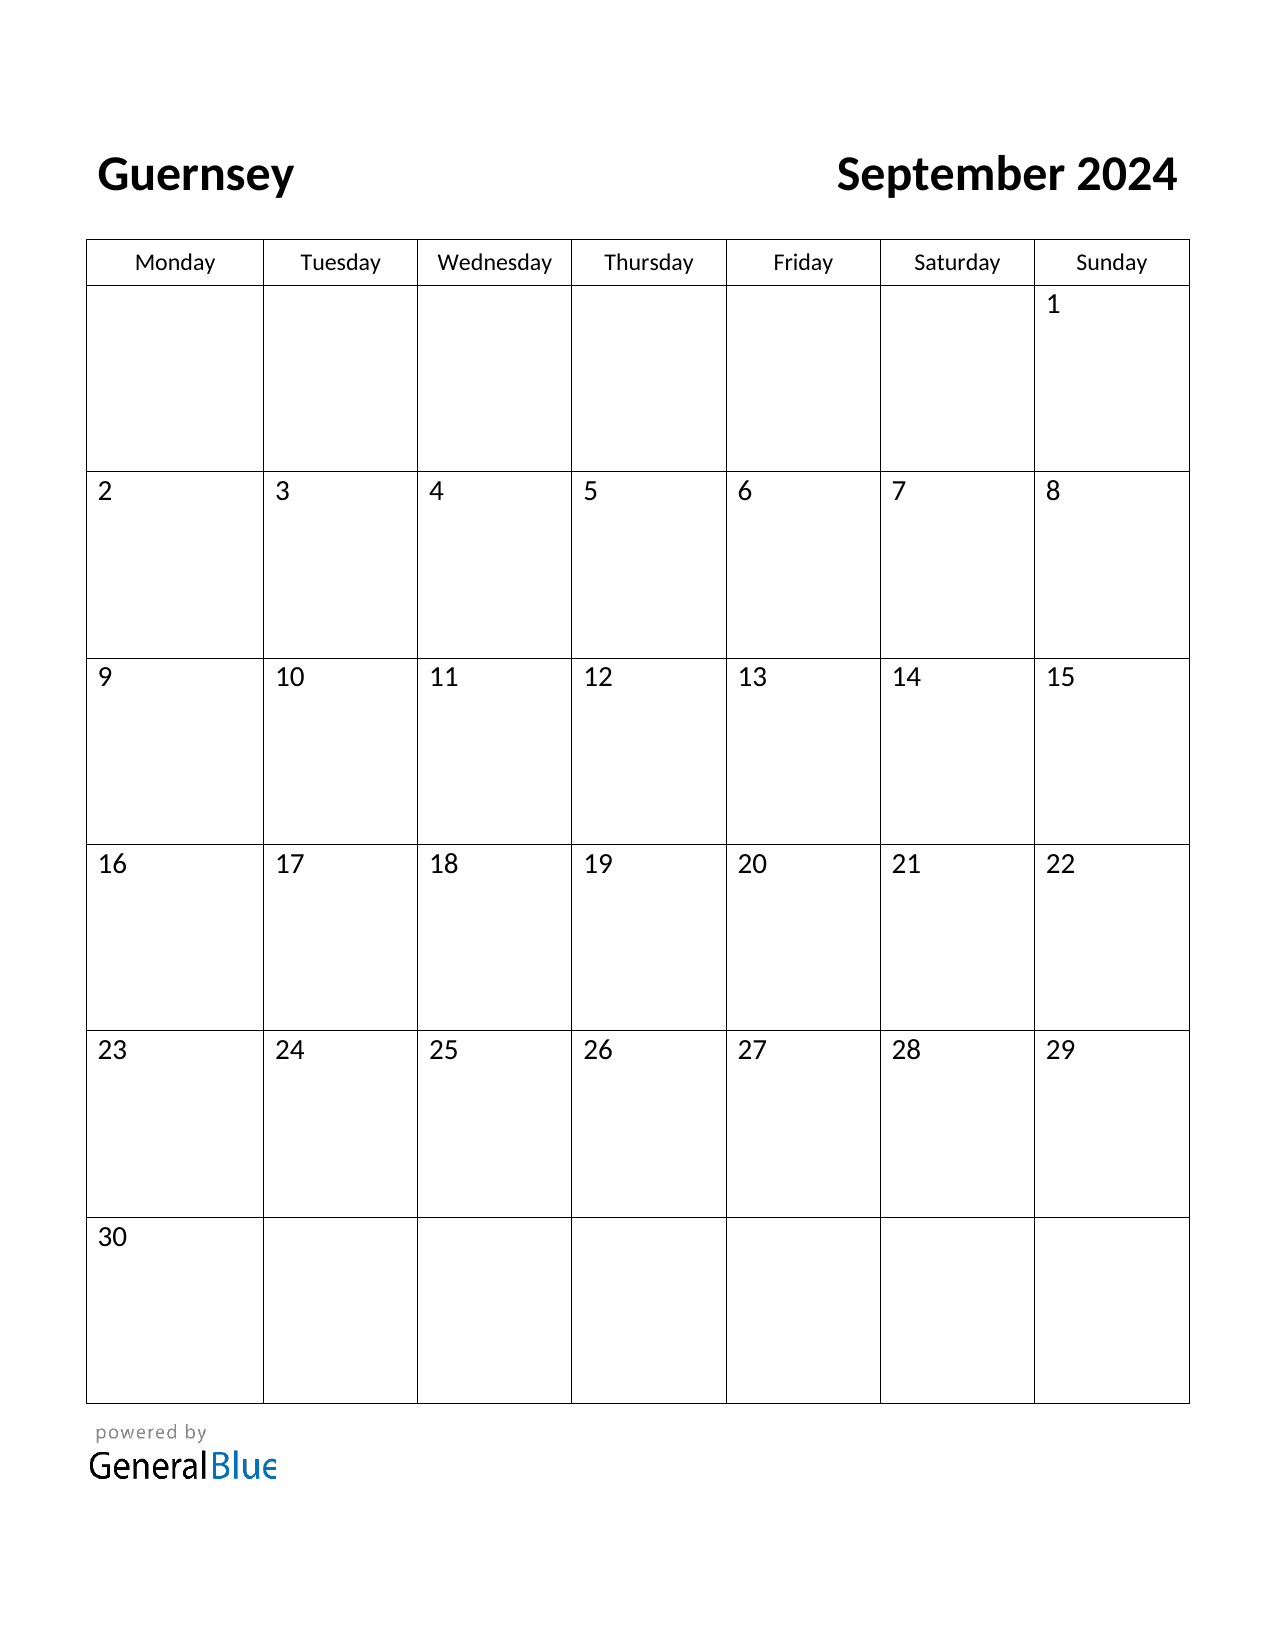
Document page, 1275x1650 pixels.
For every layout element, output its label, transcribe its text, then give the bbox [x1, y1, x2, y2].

table_cell [572, 505, 726, 657]
table_cell 21 [881, 845, 1034, 877]
table_cell [418, 1064, 571, 1217]
table_cell [264, 505, 417, 657]
table_header September 2024 [572, 105, 1189, 239]
table_cell [1035, 878, 1189, 1030]
table_cell 14 [881, 659, 1034, 691]
table_cell [727, 878, 880, 1030]
table_cell 11 [418, 659, 571, 691]
table_cell [264, 1250, 417, 1403]
table_cell [572, 286, 726, 318]
table_cell [87, 878, 263, 1030]
table_cell 27 [727, 1031, 880, 1064]
table_cell [881, 691, 1034, 844]
table_cell [87, 691, 263, 844]
table_cell 5 [572, 472, 726, 504]
table_cell [1035, 505, 1189, 657]
table_cell 29 [1035, 1031, 1189, 1064]
table_cell 4 [418, 472, 571, 504]
table_cell 30 [87, 1218, 263, 1250]
table_cell [727, 1064, 880, 1217]
table_cell [572, 878, 726, 1030]
table_cell 28 [881, 1031, 1034, 1064]
table_cell [264, 318, 417, 471]
table_cell [572, 318, 726, 471]
table_cell [86, 1404, 1189, 1502]
table_cell [727, 318, 880, 471]
table_cell 8 [1035, 472, 1189, 504]
table_cell 7 [881, 472, 1034, 504]
table_cell 16 [87, 845, 263, 877]
table_cell 1 [1035, 286, 1189, 318]
table_cell 3 [264, 472, 417, 504]
table_cell [87, 286, 263, 318]
table_cell [87, 1064, 263, 1217]
table_cell [727, 1250, 880, 1403]
table_cell [264, 1218, 417, 1250]
table_cell [881, 1218, 1034, 1250]
table_cell [572, 1064, 726, 1217]
table_cell 12 [572, 659, 726, 691]
table_cell 18 [418, 845, 571, 877]
table_cell [727, 1218, 880, 1250]
table_cell 23 [87, 1031, 263, 1064]
table_cell [264, 286, 417, 318]
table_cell 15 [1035, 659, 1189, 691]
table_cell Thursday [572, 240, 726, 284]
table_cell [881, 1250, 1034, 1403]
table_cell 17 [264, 845, 417, 877]
table_cell 10 [264, 659, 417, 691]
table_cell 22 [1035, 845, 1189, 877]
table_cell Monday [87, 240, 263, 284]
table_cell [1035, 1064, 1189, 1217]
table_cell Saturday [881, 240, 1034, 284]
table_cell [881, 318, 1034, 471]
table_cell [264, 1064, 417, 1217]
table_cell [87, 318, 263, 471]
table_header Guernsey [86, 105, 572, 239]
table_cell [418, 1250, 571, 1403]
table_cell [572, 691, 726, 844]
table_cell [881, 878, 1034, 1030]
table_cell [881, 505, 1034, 657]
table_cell [1035, 1218, 1189, 1250]
table_cell [418, 286, 571, 318]
picture [88, 1421, 276, 1484]
table_cell [418, 318, 571, 471]
table_cell 13 [727, 659, 880, 691]
table_cell [727, 286, 880, 318]
table_cell [418, 878, 571, 1030]
table_cell [727, 691, 880, 844]
table_cell 25 [418, 1031, 571, 1064]
table_cell Tuesday [264, 240, 417, 284]
table_cell [572, 1250, 726, 1403]
table_cell [727, 505, 880, 657]
table_cell 26 [572, 1031, 726, 1064]
table_cell 19 [572, 845, 726, 877]
table_cell [881, 1064, 1034, 1217]
table_cell [1035, 691, 1189, 844]
table_cell [264, 691, 417, 844]
table_cell 6 [727, 472, 880, 504]
table_cell 20 [727, 845, 880, 877]
table_cell Wednesday [418, 240, 571, 284]
table_cell 24 [264, 1031, 417, 1064]
table_cell [264, 878, 417, 1030]
table_cell [418, 691, 571, 844]
table_cell Sunday [1035, 240, 1189, 284]
table_cell [1035, 318, 1189, 471]
table_cell [87, 505, 263, 657]
table_cell [87, 1250, 263, 1403]
table_cell 2 [87, 472, 263, 504]
table_cell 9 [87, 659, 263, 691]
table_cell [1035, 1250, 1189, 1403]
table_cell [881, 286, 1034, 318]
table_cell Friday [727, 240, 880, 284]
table_cell [418, 1218, 571, 1250]
table_cell [572, 1218, 726, 1250]
table_cell [418, 505, 571, 657]
